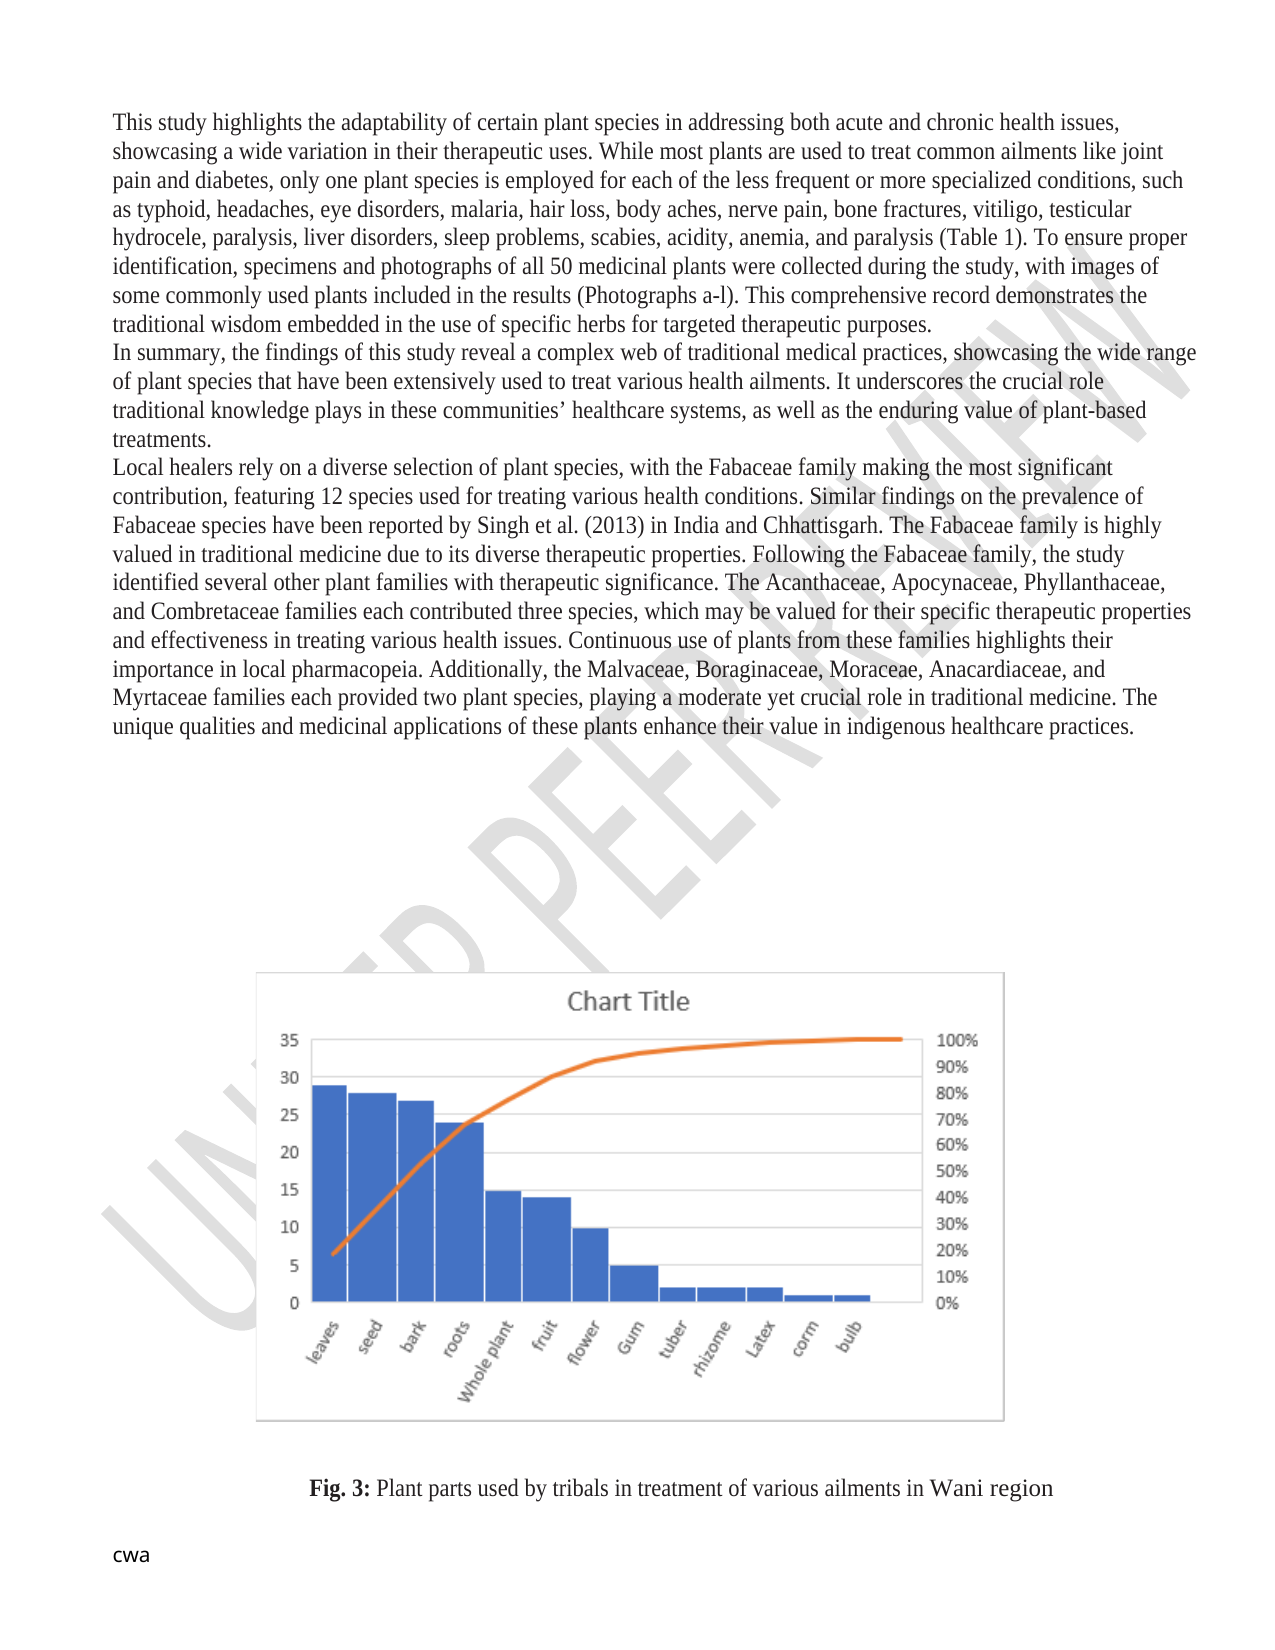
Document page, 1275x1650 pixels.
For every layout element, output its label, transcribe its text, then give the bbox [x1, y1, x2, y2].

text Local healers rely on a diverse selection of plant species, with the Fabaceae family making the most significant contribution, featuring 12 species used for treating various health conditions. Similar findings on the prevalence of Fabaceae species have been reported by Singh et al. (2013) in India and Chhattisgarh. The Fabaceae family is highly valued in traditional medicine due to its diverse therapeutic properties. Following the Fabaceae family, the study identified several other plant families with therapeutic significance. The Acanthaceae, Apocynaceae, Phyllanthaceae, and Combretaceae families each contributed three species, which may be valued for their specific therapeutic properties and effectiveness in treating various health issues. Continuous use of plants from these families highlights their importance in local pharmacopeia. Additionally, the Malvaceae, Boraginaceae, Moraceae, Anacardiaceae, and Myrtaceae families each provided two plant species, playing a moderate yet crucial role in traditional medicine. The unique qualities and medicinal applications of these plants enhance their value in indigenous healthcare practices. [112, 452, 1200, 740]
text Fig. 3: Plant parts used by tribals in treatment of various ailments in Wani region [112, 1473, 1200, 1502]
text This study highlights the adaptability of certain plant species in addressing both acute and chronic health issues, showcasing a wide variation in their therapeutic uses. While most plants are used to treat common ailments like joint pain and diabetes, only one plant species is employed for each of the less frequent or more specialized conditions, such as typhoid, headaches, eye disorders, malaria, hair loss, body aches, nerve pain, bone fractures, vitiligo, testicular hydrocele, paralysis, liver disorders, sleep problems, scabies, acidity, anemia, and paralysis (Table 1). To ensure proper identification, specimens and photographs of all 50 medicinal plants were collected during the study, with images of some commonly used plants included in the results (Photographs a-l). This comprehensive record demonstrates the traditional wisdom embedded in the use of specific herbs for targeted therapeutic purposes. [112, 107, 1200, 337]
picture [255, 972, 1006, 1423]
text In summary, the findings of this study reveal a complex web of traditional medical practices, showcasing the wide range of plant species that have been extensively used to treat various health ailments. It underscores the crucial role traditional knowledge plays in these communities’ healthcare systems, as well as the enduring value of plant-based treatments. [112, 337, 1200, 452]
